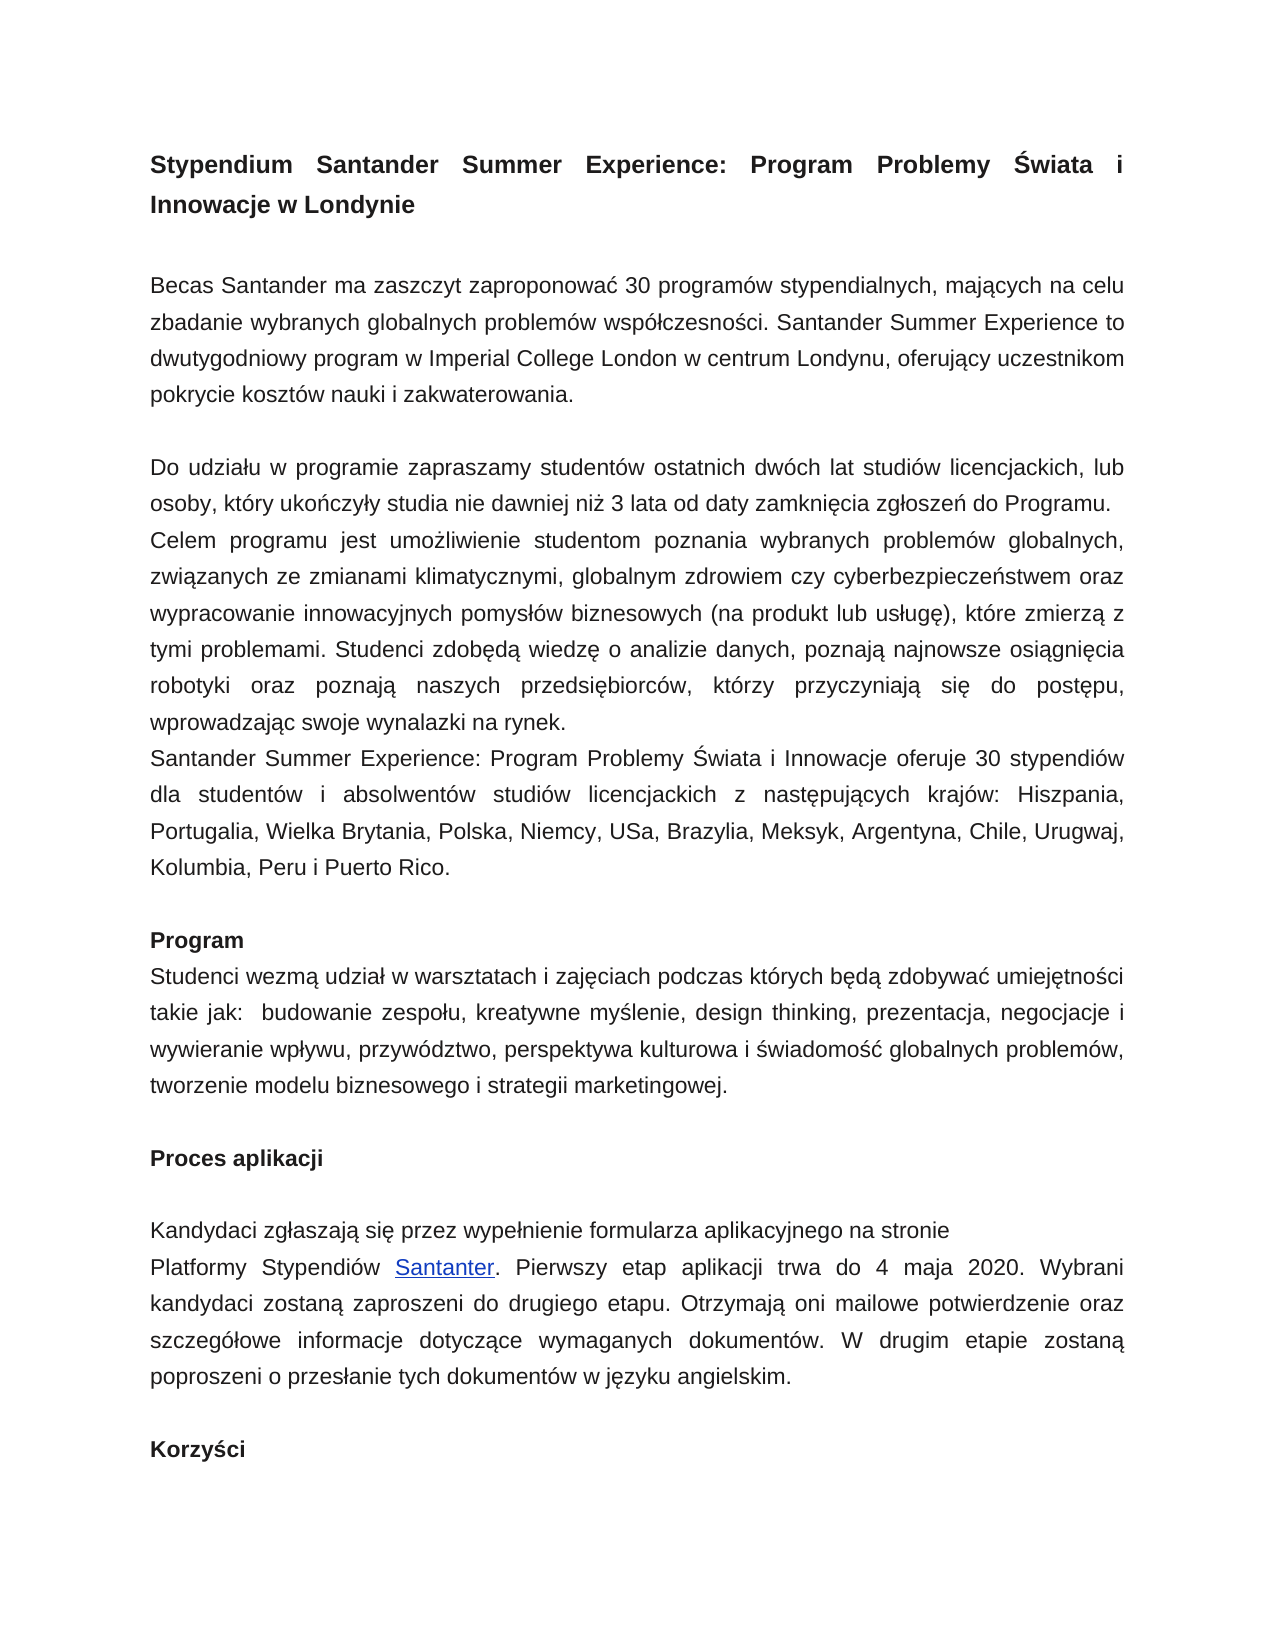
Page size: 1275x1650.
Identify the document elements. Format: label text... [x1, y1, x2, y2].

text Korzyści [150, 1436, 1125, 1481]
text Do udziału w programie zapraszamy studentów ostatnich dwóch lat studiów licencjackich, lub osoby, który ukończyły studia nie dawniej niż 3 lata od daty zamknięcia zgłoszeń do Programu. [150, 454, 1125, 517]
text Program [150, 927, 1125, 953]
text Becas Santander ma zaszczyt zaproponować 30 programów stypendialnych, mających na celu zbadanie wybranych globalnych problemów współczesności. Santander Summer Experience to dwutygodniowy program w Imperial College London w centrum Londynu, oferujący uczestnikom pokrycie kosztów nauki i zakwaterowania. [150, 272, 1125, 408]
text Stypendium Santander Summer Experience: Program Problemy Świata i Innowacje w Londynie [150, 150, 1125, 218]
text Platformy Stypendiów Santanter. Pierwszy etap aplikacji trwa do 4 maja 2020. Wybrani kandydaci zostaną zaproszeni do drugiego etapu. Otrzymają oni mailowe potwierdzenie oraz szczegółowe informacje dotyczące wymaganych dokumentów. W drugim etapie zostaną poproszeni o przesłanie tych dokumentów w języku angielskim. [150, 1254, 1125, 1389]
text Proces aplikacji [150, 1145, 1125, 1171]
text Santander Summer Experience: Program Problemy Świata i Innowacje oferuje 30 stypendiów dla studentów i absolwentów studiów licencjackich z następujących krajów: Hiszpania, Portugalia, Wielka Brytania, Polska, Niemcy, USa, Brazylia, Meksyk, Argentyna, Chile, Urugwaj, Kolumbia, Peru i Puerto Rico. [150, 745, 1125, 880]
text Kandydaci zgłaszają się przez wypełnienie formularza aplikacyjnego na stronie [150, 1217, 1125, 1244]
text Celem programu jest umożliwienie studentom poznania wybranych problemów globalnych, związanych ze zmianami klimatycznymi, globalnym zdrowiem czy cyberbezpieczeństwem oraz wypracowanie innowacyjnych pomysłów biznesowych (na produkt lub usługę), które zmierzą z tymi problemami. Studenci zdobędą wiedzę o analizie danych, poznają najnowsze osiągnięcia robotyki oraz poznają naszych przedsiębiorców, którzy przyczyniają się do postępu, wprowadzając swoje wynalazki na rynek. [150, 527, 1125, 735]
text Studenci wezmą udział w warsztatach i zajęciach podczas których będą zdobywać umiejętności takie jak: budowanie zespołu, kreatywne myślenie, design thinking, prezentacja, negocjacje i wywieranie wpływu, przywództwo, perspektywa kulturowa i świadomość globalnych problemów, tworzenie modelu biznesowego i strategii marketingowej. [150, 963, 1125, 1098]
